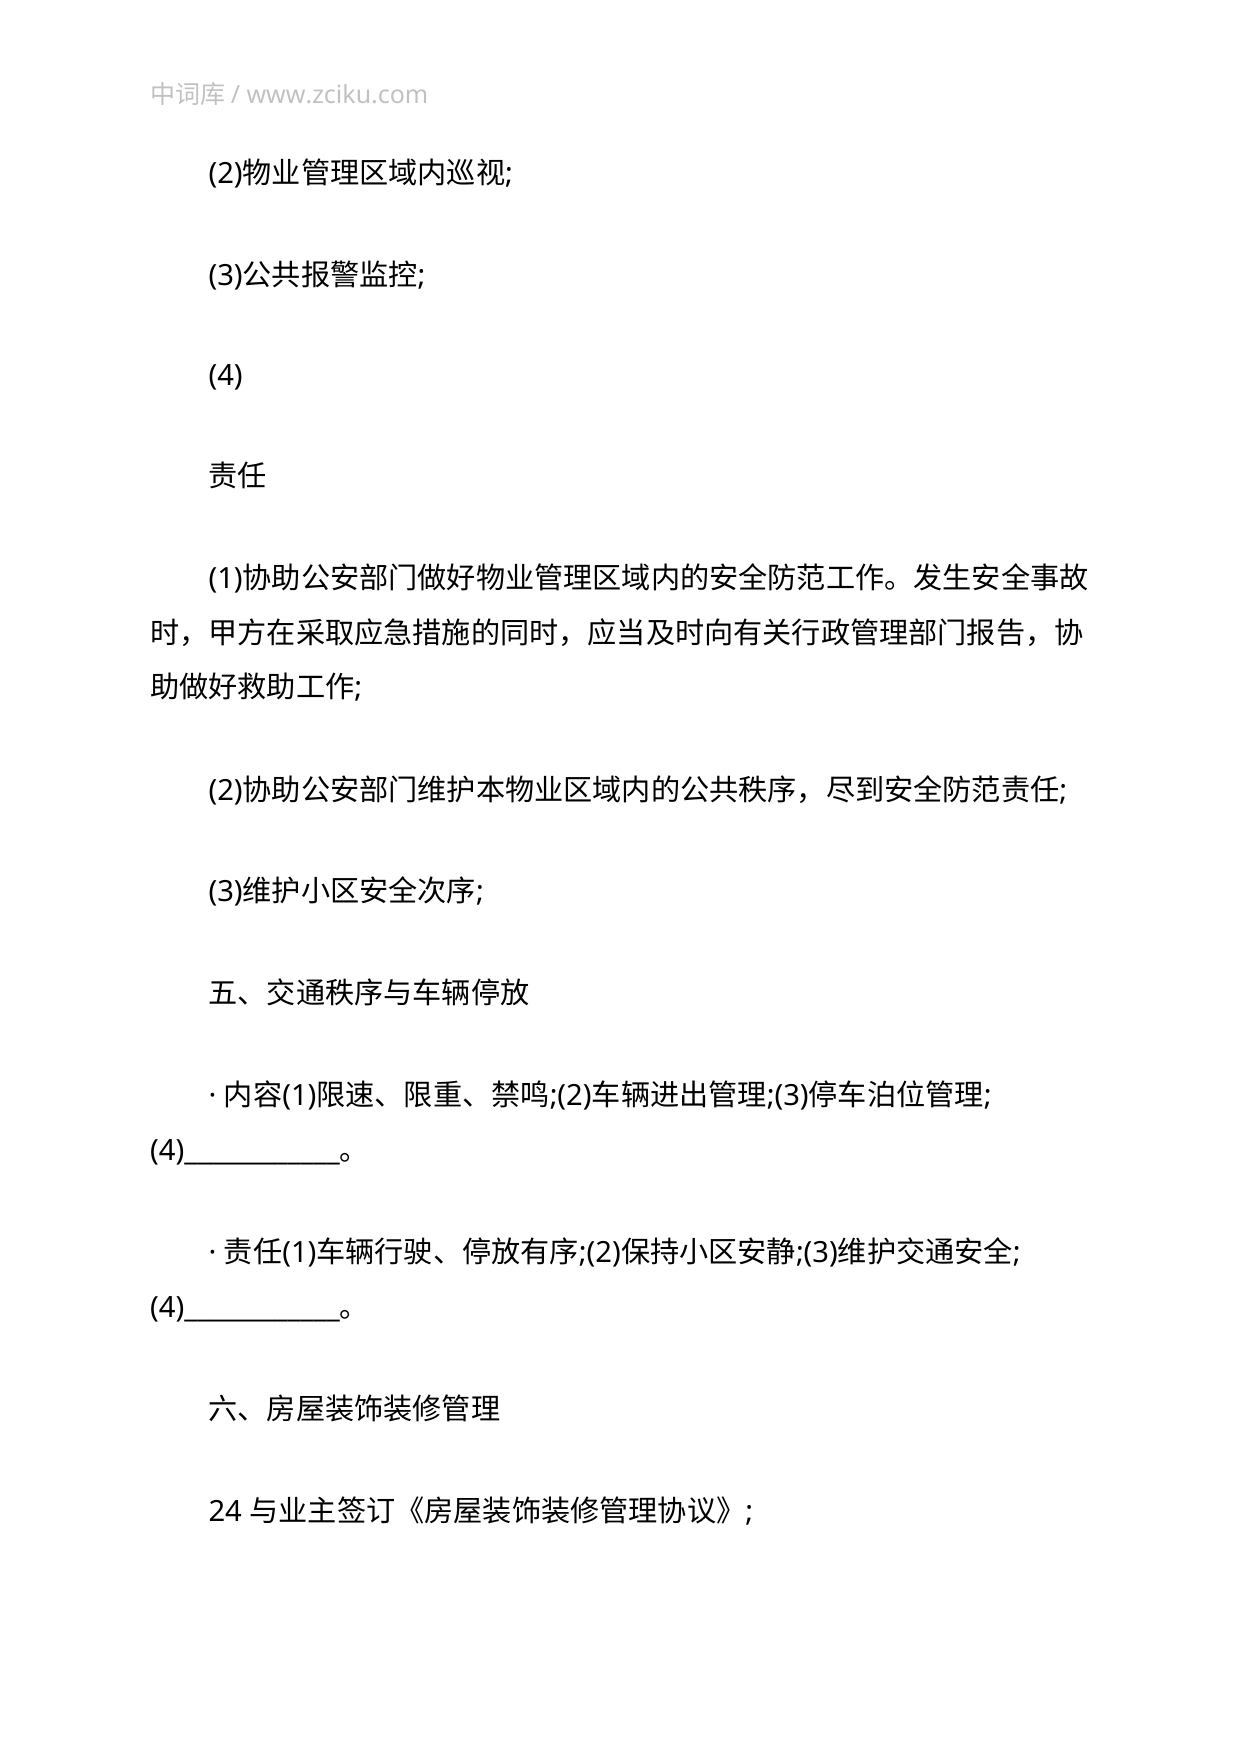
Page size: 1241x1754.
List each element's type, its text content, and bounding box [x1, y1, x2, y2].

text 五、交通秩序与车辆停放 [150, 970, 1090, 1012]
text (1)协助公安部门做好物业管理区域内的安全防范工作。发生安全事故时，甲方在采取应急措施的同时，应当及时向有关行政管理部门报告，协助做好救助工作; [150, 554, 1090, 706]
text 六、房屋装饰装修管理 [150, 1386, 1090, 1428]
text (2)物业管理区域内巡视; [150, 150, 1090, 192]
text 24 与业主签订《房屋装饰装修管理协议》; [150, 1487, 1090, 1530]
text 责任 [150, 452, 1090, 495]
text · 责任(1)车辆行驶、停放有序;(2)保持小区安静;(3)维护交通安全;(4)____________。 [150, 1229, 1090, 1326]
text (3)公共报警监控; [150, 252, 1090, 294]
text · 内容(1)限速、限重、禁鸣;(2)车辆进出管理;(3)停车泊位管理;(4)____________。 [150, 1072, 1090, 1169]
text (3)维护小区安全次序; [150, 868, 1090, 910]
text (4) [150, 354, 1090, 394]
text (2)协助公安部门维护本物业区域内的公共秩序，尽到安全防范责任; [150, 766, 1090, 808]
